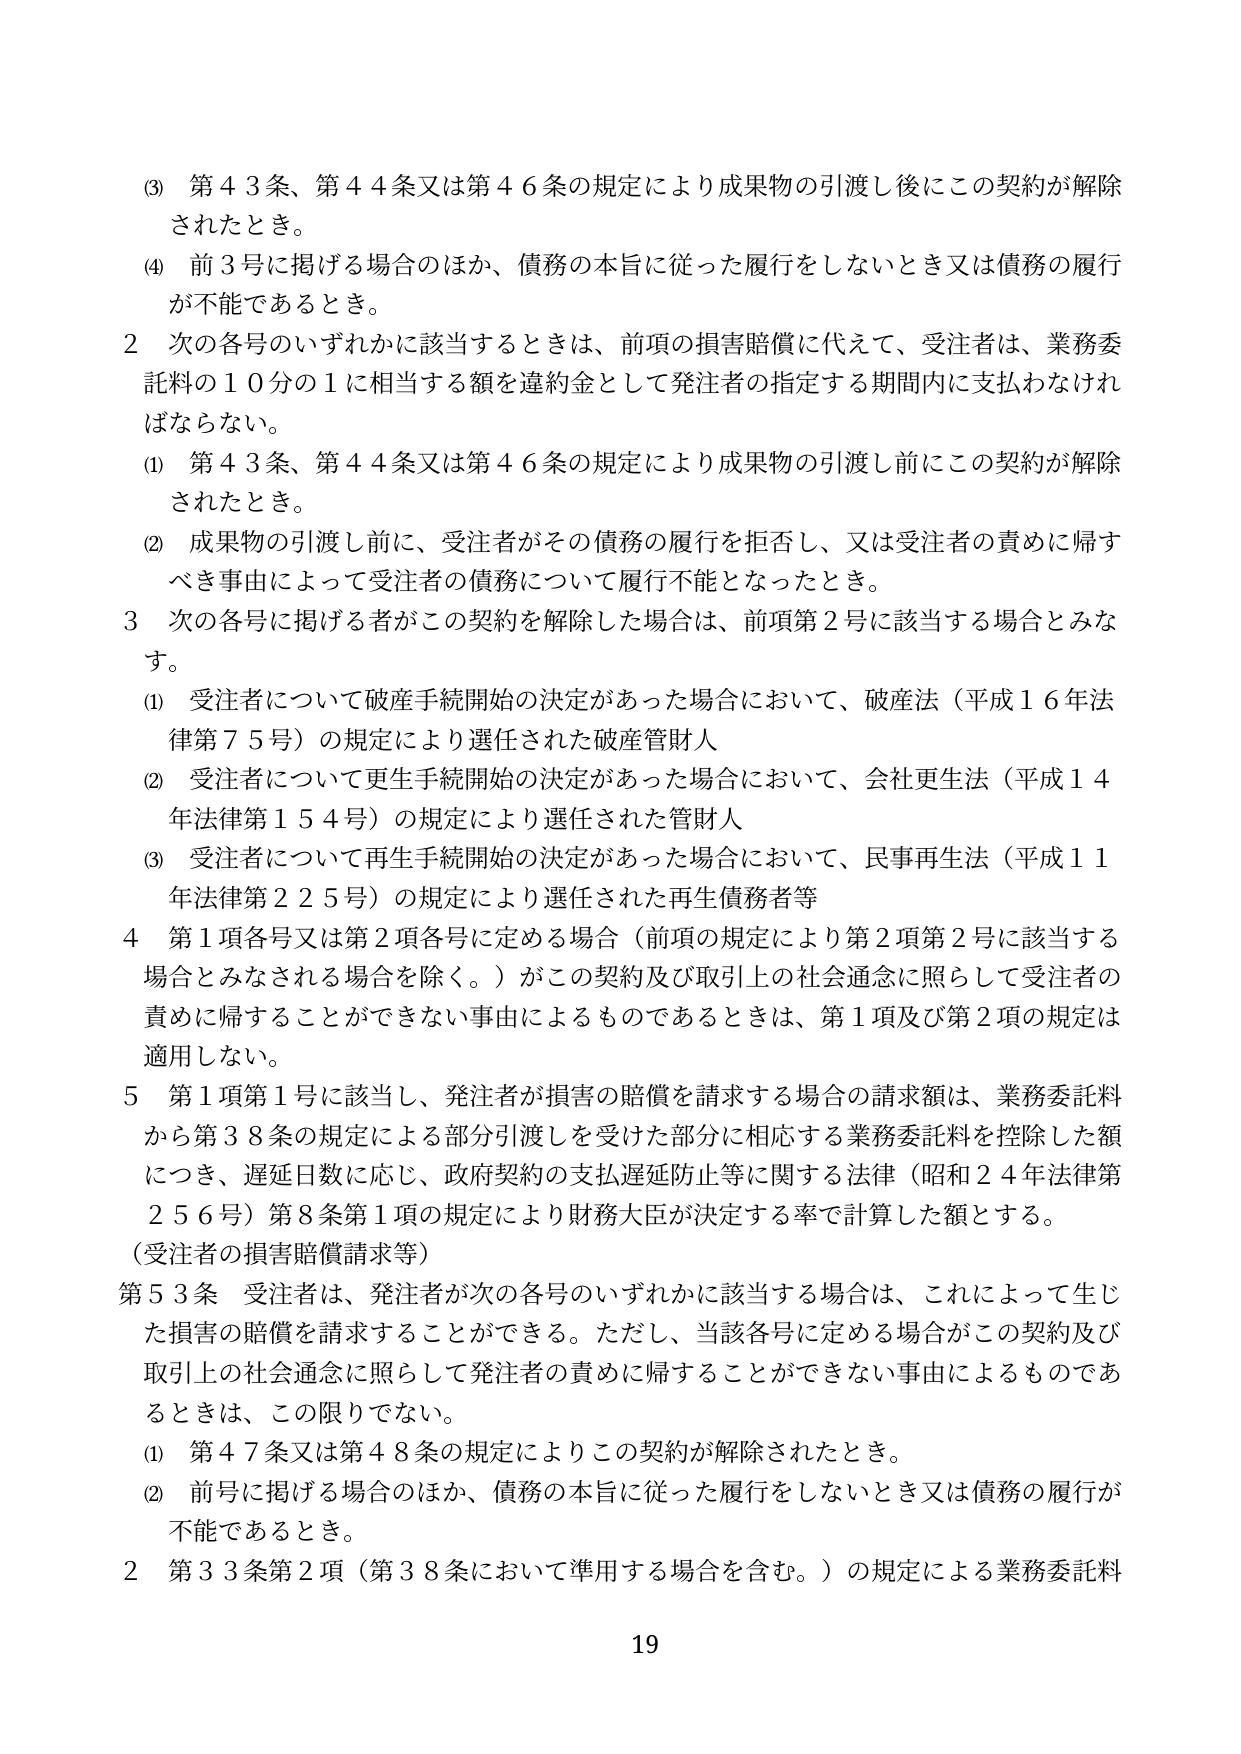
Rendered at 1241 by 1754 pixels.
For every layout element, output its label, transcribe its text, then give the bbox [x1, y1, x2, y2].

text ３ 次の各号に掲げる者がこの契約を解除した場合は、前項第２号に該当する場合とみなす。 [118, 600, 1122, 679]
text ⑴ 第４７条又は第４８条の規定によりこの契約が解除されたとき。 [143, 1431, 1122, 1471]
text ４ 第１項各号又は第２項各号に定める場合（前項の規定により第２項第２号に該当する場合とみなされる場合を除く。）がこの契約及び取引上の社会通念に照らして受注者の責めに帰することができない事由によるものであるときは、第１項及び第２項の規定は適用しない。 [118, 917, 1122, 1075]
text ⑶ 受注者について再生手続開始の決定があった場合において、民事再生法（平成１１年法律第２２５号）の規定により選任された再生債務者等 [143, 837, 1122, 917]
text ⑵ 前号に掲げる場合のほか、債務の本旨に従った履行をしないとき又は債務の履行が不能であるとき。 [143, 1471, 1122, 1550]
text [118, 1550, 1122, 1589]
text ⑵ 受注者について更生手続開始の決定があった場合において、会社更生法（平成１４年法律第１５４号）の規定により選任された管財人 [143, 758, 1122, 837]
text ⑶ 第４３条、第４４条又は第４６条の規定により成果物の引渡し後にこの契約が解除されたとき。 [143, 164, 1122, 244]
text ５ 第１項第１号に該当し、発注者が損害の賠償を請求する場合の請求額は、業務委託料から第３８条の規定による部分引渡しを受けた部分に相応する業務委託料を控除した額につき、遅延日数に応じ、政府契約の支払遅延防止等に関する法律（昭和２４年法律第２５６号）第８条第１項の規定により財務大臣が決定する率で計算した額とする。 [118, 1075, 1122, 1233]
text ２ 次の各号のいずれかに該当するときは、前項の損害賠償に代えて、受注者は、業務委託料の１０分の１に相当する額を違約金として発注者の指定する期間内に支払わなければならない。 [118, 323, 1122, 442]
text ⑵ 成果物の引渡し前に、受注者がその債務の履行を拒否し、又は受注者の責めに帰すべき事由によって受注者の債務について履行不能となったとき。 [143, 521, 1122, 600]
text ⑷ 前３号に掲げる場合のほか、債務の本旨に従った履行をしないとき又は債務の履行が不能であるとき。 [143, 244, 1122, 323]
text ⑴ 第４３条、第４４条又は第４６条の規定により成果物の引渡し前にこの契約が解除されたとき。 [143, 442, 1122, 521]
text ⑴ 受注者について破産手続開始の決定があった場合において、破産法（平成１６年法律第７５号）の規定により選任された破産管財人 [143, 679, 1122, 758]
text （受注者の損害賠償請求等） [118, 1233, 1122, 1273]
text 第５３条 受注者は、発注者が次の各号のいずれかに該当する場合は、これによって生じた損害の賠償を請求することができる。ただし、当該各号に定める場合がこの契約及び取引上の社会通念に照らして発注者の責めに帰することができない事由によるものであるときは、この限りでない。 [118, 1273, 1122, 1431]
